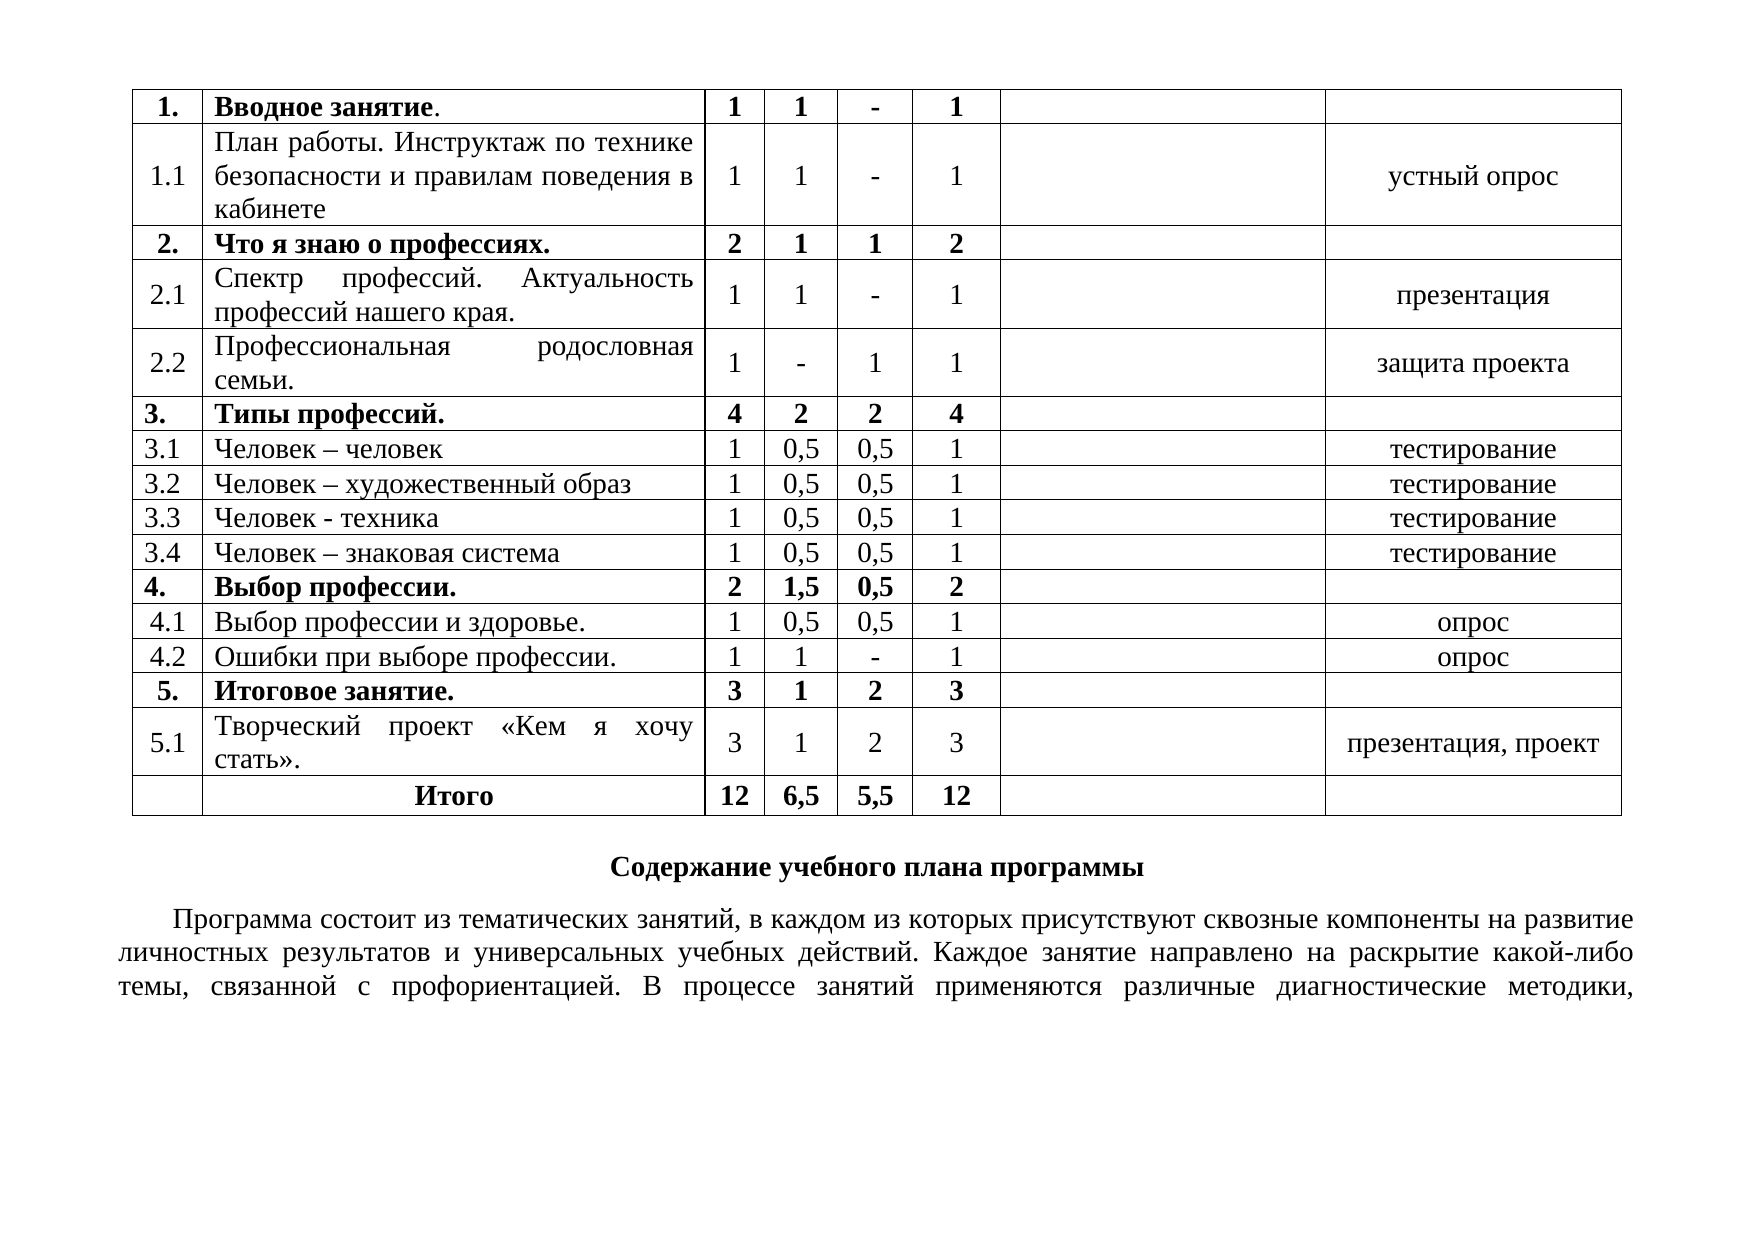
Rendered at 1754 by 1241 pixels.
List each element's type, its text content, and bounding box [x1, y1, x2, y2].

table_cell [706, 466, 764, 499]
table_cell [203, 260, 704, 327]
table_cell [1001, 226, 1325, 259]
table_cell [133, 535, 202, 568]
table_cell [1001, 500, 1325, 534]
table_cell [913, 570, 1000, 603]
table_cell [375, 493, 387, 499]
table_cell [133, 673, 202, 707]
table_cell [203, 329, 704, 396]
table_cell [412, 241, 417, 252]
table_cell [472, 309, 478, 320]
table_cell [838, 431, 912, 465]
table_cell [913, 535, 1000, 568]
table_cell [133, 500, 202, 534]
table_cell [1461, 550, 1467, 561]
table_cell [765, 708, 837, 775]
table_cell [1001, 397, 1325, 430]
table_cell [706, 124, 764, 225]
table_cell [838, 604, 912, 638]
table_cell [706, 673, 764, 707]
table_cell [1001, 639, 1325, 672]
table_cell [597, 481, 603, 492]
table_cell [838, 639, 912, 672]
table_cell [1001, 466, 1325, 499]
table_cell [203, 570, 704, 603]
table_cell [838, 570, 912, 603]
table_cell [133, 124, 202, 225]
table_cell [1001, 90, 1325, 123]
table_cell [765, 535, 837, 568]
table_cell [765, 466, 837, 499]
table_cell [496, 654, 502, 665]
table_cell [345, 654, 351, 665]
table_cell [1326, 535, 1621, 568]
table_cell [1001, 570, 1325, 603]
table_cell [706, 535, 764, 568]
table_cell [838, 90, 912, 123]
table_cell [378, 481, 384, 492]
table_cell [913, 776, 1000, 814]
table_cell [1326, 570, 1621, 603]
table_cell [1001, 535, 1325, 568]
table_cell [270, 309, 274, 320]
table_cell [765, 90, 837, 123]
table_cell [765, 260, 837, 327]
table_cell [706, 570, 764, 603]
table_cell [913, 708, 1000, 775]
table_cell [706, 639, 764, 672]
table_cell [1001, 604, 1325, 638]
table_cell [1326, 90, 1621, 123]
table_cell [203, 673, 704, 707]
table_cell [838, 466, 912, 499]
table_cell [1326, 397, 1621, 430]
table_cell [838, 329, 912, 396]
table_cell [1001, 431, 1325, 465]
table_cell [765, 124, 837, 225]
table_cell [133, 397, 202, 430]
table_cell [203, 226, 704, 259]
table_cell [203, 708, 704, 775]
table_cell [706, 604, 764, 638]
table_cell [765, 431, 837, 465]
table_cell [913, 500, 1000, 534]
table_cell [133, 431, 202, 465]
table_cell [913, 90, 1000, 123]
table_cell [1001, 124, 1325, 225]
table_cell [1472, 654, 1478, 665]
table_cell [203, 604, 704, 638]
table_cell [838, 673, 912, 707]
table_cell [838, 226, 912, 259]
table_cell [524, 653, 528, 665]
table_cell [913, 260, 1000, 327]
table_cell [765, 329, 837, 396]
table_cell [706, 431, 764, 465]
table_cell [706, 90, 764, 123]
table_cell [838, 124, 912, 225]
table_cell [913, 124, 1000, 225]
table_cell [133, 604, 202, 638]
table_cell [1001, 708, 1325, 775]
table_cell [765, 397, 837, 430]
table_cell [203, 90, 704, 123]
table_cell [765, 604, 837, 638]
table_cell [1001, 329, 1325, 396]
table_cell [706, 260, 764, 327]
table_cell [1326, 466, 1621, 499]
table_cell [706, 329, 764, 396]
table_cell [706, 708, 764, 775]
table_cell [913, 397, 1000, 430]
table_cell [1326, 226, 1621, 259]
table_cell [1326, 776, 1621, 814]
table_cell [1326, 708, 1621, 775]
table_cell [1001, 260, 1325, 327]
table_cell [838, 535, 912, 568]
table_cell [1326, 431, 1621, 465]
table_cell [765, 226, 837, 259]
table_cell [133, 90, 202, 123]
text Содержание учебного плана программы [118, 849, 1636, 883]
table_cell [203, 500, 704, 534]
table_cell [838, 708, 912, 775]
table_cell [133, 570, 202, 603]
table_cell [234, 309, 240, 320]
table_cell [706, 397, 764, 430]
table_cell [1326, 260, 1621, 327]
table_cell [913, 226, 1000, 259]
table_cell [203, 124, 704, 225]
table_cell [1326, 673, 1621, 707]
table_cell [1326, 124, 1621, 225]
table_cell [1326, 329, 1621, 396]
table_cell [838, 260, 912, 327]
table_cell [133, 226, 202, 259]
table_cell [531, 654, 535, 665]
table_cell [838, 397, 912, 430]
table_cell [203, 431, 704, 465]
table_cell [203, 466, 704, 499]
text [118, 901, 1636, 1001]
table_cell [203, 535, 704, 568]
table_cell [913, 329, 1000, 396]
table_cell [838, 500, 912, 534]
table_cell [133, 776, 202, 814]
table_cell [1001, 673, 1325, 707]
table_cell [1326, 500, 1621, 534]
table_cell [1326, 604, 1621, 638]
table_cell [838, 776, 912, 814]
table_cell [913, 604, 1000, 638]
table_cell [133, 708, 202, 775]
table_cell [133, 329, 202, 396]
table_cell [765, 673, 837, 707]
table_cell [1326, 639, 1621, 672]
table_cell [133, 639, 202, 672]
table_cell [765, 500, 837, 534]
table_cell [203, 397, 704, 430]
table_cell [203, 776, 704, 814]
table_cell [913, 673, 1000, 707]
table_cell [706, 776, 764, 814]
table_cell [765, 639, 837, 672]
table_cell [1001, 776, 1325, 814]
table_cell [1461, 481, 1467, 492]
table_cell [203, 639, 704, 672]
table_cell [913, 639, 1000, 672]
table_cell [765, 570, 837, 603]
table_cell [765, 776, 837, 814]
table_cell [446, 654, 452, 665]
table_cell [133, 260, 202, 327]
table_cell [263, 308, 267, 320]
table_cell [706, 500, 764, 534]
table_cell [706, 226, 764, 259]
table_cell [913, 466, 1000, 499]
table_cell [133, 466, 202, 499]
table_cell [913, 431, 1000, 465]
